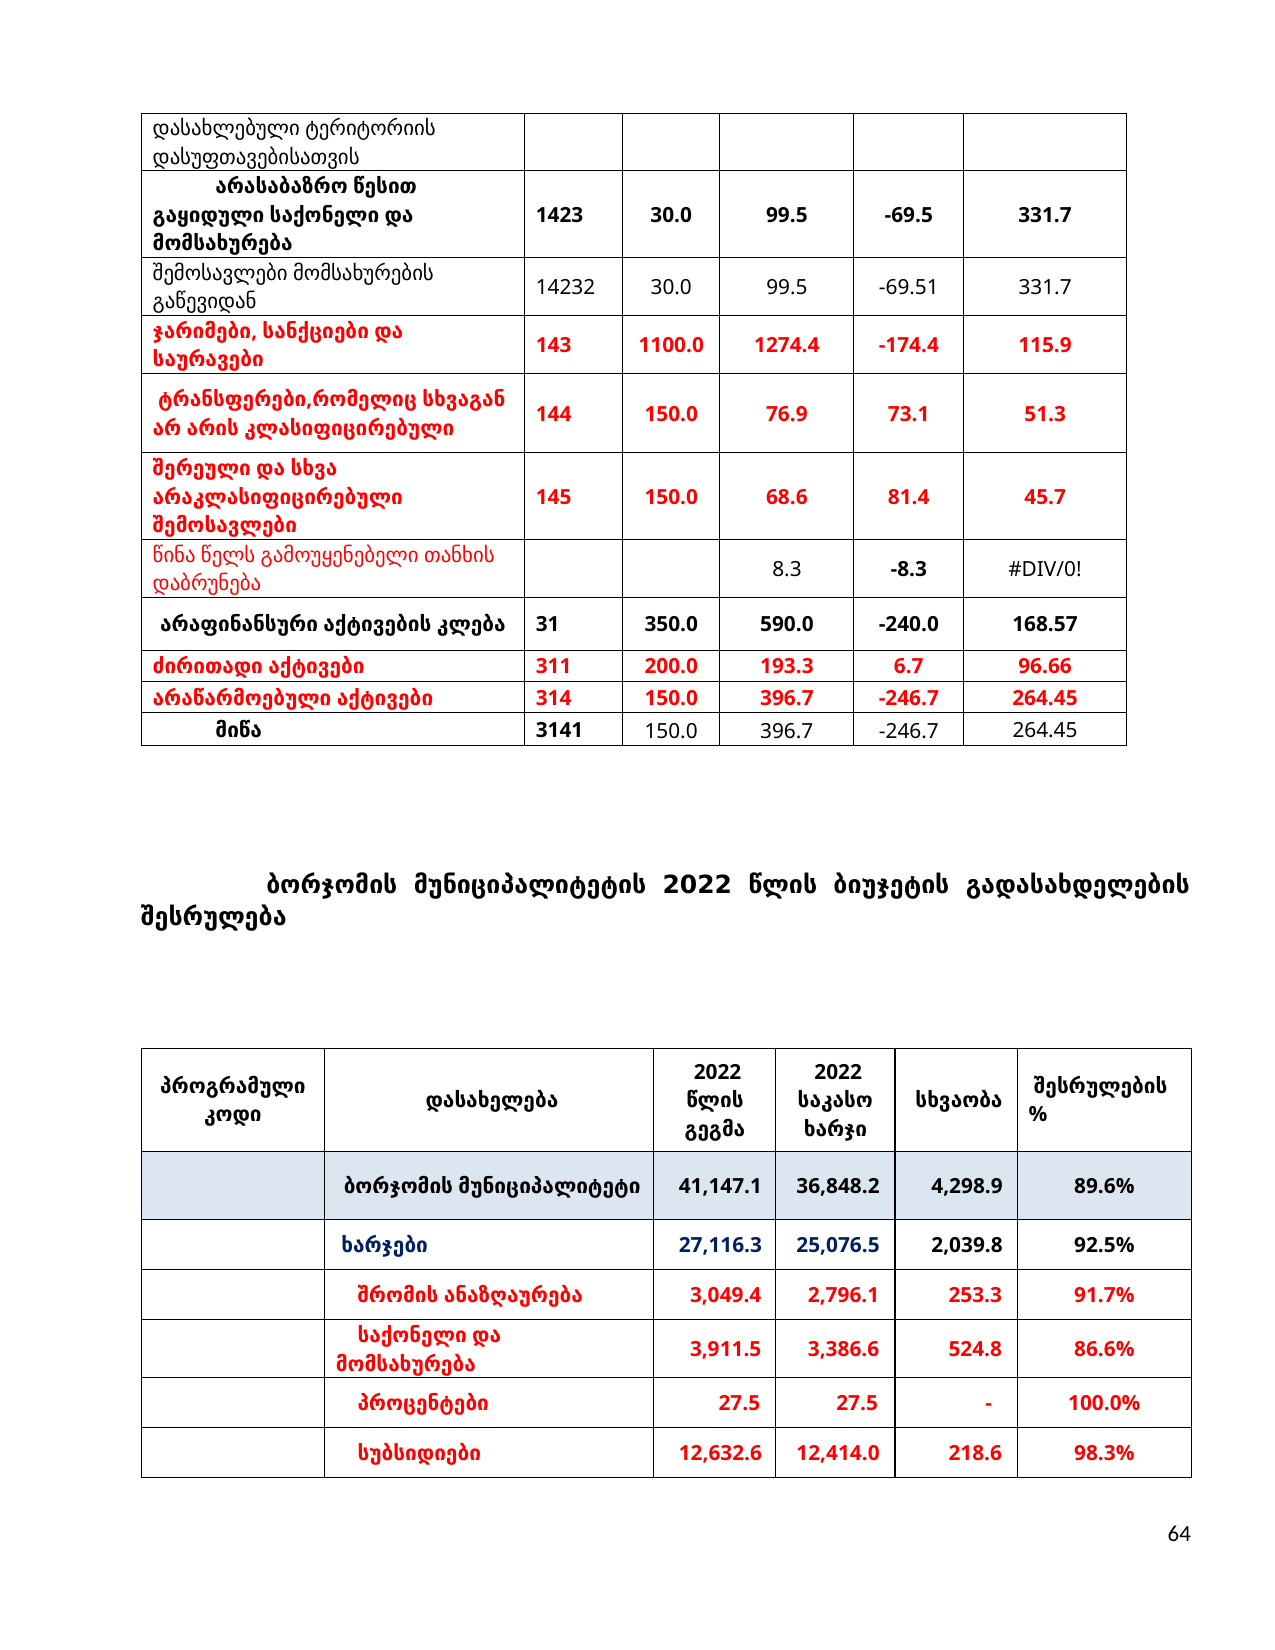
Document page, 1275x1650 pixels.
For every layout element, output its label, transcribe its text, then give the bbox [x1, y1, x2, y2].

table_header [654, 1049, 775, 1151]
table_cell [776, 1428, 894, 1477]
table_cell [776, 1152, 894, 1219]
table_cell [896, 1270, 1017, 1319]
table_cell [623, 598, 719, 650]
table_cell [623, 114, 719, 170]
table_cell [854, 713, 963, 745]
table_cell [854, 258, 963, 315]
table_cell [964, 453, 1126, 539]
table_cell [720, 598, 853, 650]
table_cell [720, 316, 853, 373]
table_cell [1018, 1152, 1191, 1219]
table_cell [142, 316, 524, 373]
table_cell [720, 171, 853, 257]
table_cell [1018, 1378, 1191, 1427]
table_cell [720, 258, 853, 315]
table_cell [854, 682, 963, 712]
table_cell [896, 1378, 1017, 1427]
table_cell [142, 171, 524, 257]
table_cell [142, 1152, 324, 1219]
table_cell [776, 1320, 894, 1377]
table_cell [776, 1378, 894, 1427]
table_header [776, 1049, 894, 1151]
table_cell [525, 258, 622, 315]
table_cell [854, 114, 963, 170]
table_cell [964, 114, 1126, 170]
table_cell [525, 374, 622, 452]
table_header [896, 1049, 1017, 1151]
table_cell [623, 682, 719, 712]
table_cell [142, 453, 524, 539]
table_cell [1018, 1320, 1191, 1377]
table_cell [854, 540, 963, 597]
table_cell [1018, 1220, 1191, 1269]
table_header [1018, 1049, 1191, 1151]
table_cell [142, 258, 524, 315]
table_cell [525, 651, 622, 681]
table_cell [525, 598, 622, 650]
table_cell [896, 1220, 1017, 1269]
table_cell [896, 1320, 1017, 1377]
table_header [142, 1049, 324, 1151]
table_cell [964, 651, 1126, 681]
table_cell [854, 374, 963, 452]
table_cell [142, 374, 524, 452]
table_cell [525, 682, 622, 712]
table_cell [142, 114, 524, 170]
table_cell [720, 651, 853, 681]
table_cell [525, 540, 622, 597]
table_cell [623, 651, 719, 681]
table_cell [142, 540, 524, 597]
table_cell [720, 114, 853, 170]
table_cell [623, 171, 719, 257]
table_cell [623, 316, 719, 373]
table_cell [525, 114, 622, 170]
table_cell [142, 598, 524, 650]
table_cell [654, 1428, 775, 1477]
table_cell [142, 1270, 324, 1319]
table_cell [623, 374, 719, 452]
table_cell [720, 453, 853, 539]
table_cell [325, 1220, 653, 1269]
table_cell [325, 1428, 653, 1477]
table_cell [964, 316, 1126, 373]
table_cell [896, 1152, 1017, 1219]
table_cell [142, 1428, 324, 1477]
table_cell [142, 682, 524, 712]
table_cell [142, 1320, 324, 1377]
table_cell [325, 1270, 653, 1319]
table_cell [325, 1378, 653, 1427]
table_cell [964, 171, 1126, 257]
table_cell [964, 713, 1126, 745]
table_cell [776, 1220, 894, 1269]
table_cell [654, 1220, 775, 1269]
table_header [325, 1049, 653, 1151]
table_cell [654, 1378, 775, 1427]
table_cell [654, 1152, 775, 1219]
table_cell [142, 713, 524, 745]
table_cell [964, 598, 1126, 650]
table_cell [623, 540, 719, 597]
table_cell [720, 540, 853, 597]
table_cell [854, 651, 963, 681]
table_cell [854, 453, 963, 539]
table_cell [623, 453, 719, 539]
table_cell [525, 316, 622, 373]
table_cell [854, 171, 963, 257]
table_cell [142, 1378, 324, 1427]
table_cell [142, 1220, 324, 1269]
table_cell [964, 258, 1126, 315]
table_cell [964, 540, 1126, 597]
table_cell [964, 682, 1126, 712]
text ბორჯომის მუნიციპალიტეტის 2022 წლის ბიუჯეტის გადასახდელების შესრულება [141, 871, 1191, 931]
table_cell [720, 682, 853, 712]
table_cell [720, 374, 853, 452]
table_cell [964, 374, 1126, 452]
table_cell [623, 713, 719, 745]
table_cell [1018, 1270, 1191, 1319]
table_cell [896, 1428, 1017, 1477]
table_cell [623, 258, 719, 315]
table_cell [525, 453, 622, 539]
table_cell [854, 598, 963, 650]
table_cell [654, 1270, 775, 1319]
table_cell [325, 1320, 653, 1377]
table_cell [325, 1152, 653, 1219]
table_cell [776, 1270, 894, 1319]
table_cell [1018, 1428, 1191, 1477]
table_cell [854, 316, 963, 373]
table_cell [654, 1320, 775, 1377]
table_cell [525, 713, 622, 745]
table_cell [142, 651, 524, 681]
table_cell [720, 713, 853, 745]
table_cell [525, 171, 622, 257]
